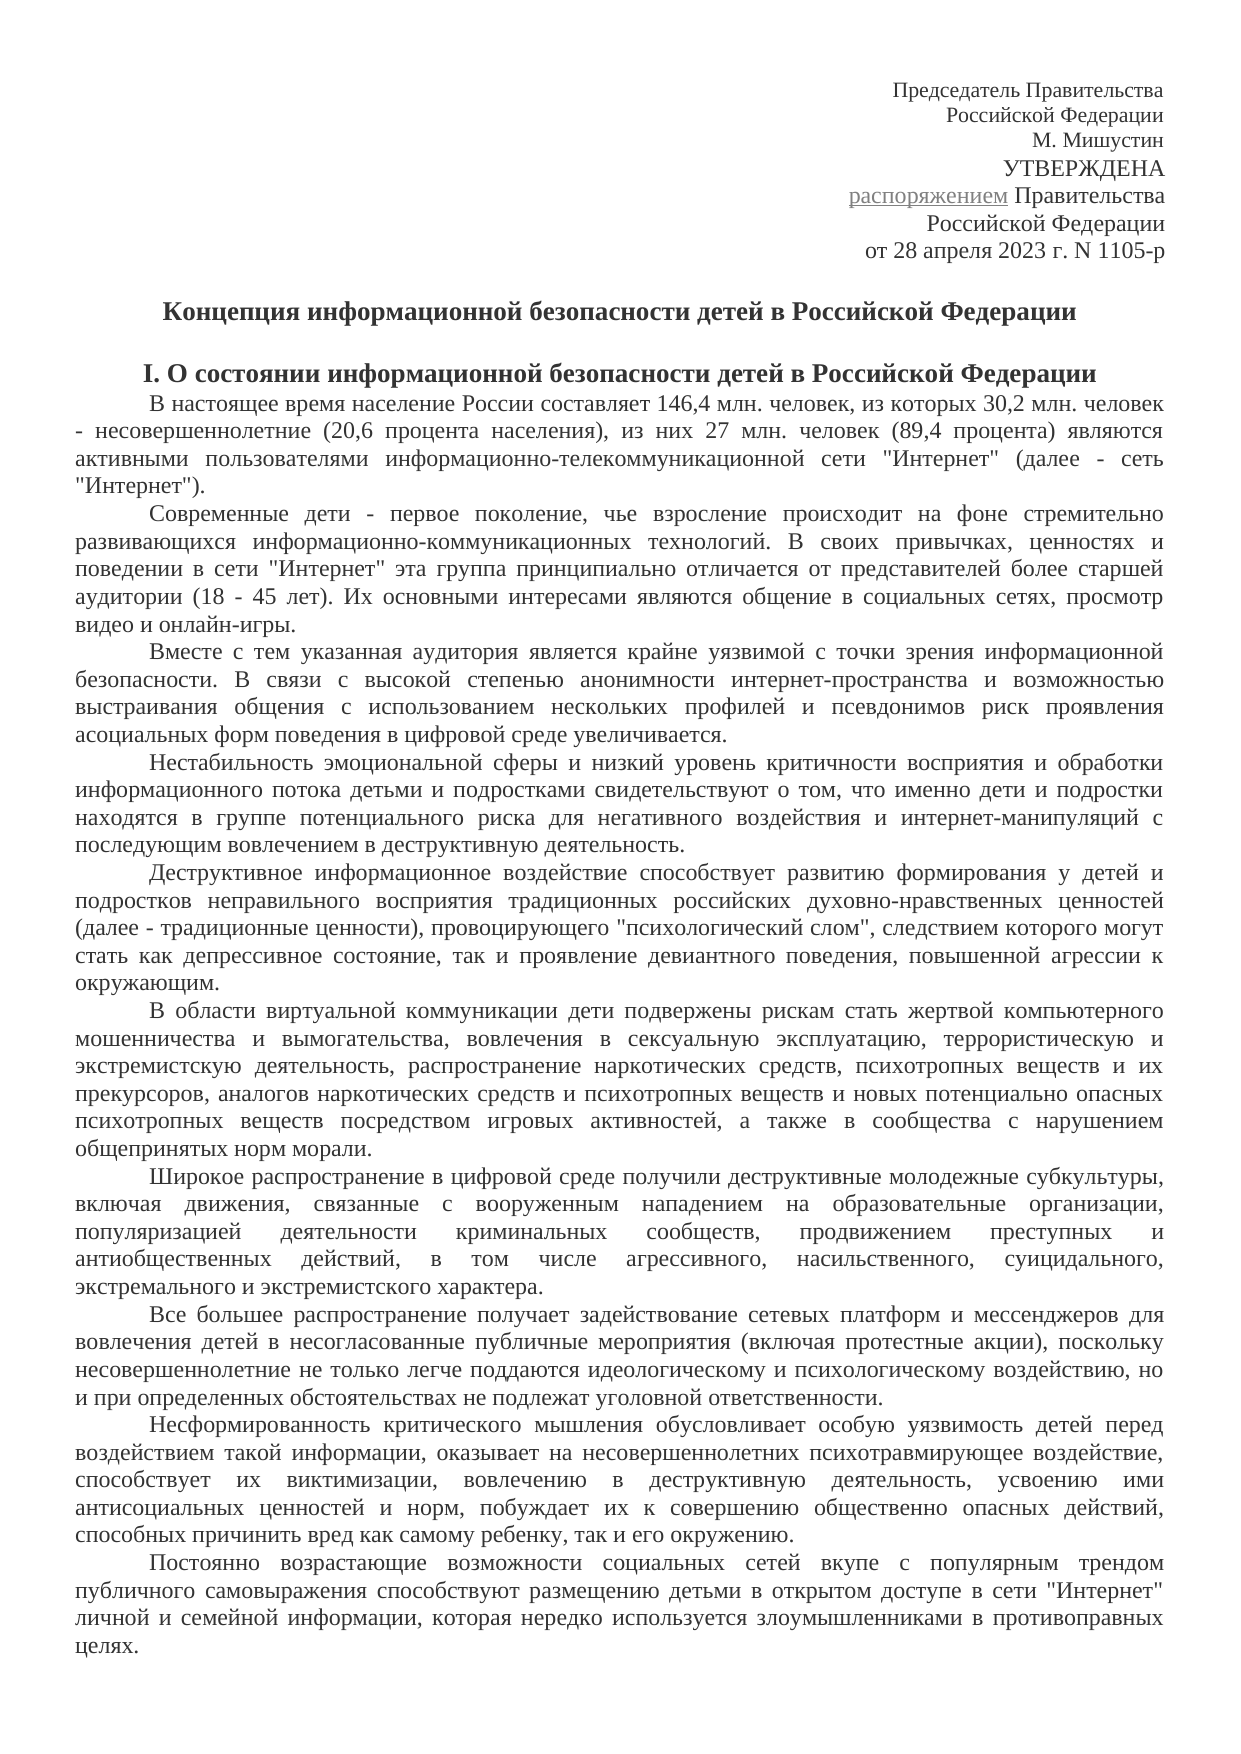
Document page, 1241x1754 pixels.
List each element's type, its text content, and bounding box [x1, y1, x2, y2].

text Нестабильность эмоциональной сферы и низкий уровень критичности восприятия и обработки информационного потока детьми и подростками свидетельствуют о том, что именно дети и подростки находятся в группе потенциального риска для негативного воздействия и интернет-манипуляций с последующим вовлечением в деструктивную деятельность. [75, 748, 1165, 858]
text В настоящее время население России составляет 146,4 млн. человек, из которых 30,2 млн. человек - несовершеннолетние (20,6 процента населения), из них 27 млн. человек (89,4 процента) являются активными пользователями информационно-телекоммуникационной сети "Интернет" (далее - сеть "Интернет"). [75, 389, 1165, 499]
text УТВЕРЖДЕНА распоряжением Правительства Российской Федерации от 28 апреля 2023 г. N 1105-р [75, 154, 1165, 264]
text Вместе с тем указанная аудитория является крайне уязвимой с точки зрения информационной безопасности. В связи с высокой степенью анонимности интернет-пространства и возможностью выстраивания общения с использованием нескольких профилей и псевдонимов риск проявления асоциальных форм поведения в цифровой среде увеличивается. [75, 637, 1165, 748]
text Несформированность критического мышления обусловливает особую уязвимость детей перед воздействием такой информации, оказывает на несовершеннолетних психотравмирующее воздействие, способствует их виктимизации, вовлечению в деструктивную деятельность, усвоению ими антисоциальных ценностей и норм, побуждает их к совершению общественно опасных действий, способных причинить вред как самому ребенку, так и его окружению. [75, 1410, 1165, 1548]
text Все большее распространение получает задействование сетевых платформ и мессенджеров для вовлечения детей в несогласованные публичные мероприятия (включая протестные акции), поскольку несовершеннолетние не только легче поддаются идеологическому и психологическому воздействию, но и при определенных обстоятельствах не подлежат уголовной ответственности. [75, 1300, 1165, 1410]
text I. О состоянии информационной безопасности детей в Российской Федерации [75, 358, 1165, 389]
table_header Председатель Правительства Российской Федерации М. Мишустин [555, 75, 1165, 154]
text Постоянно возрастающие возможности социальных сетей вкупе с популярным трендом публичного самовыражения способствуют размещению детьми в открытом доступе в сети "Интернет" личной и семейной информации, которая нередко используется злоумышленниками в противоправных целях. [75, 1548, 1165, 1658]
text Концепция информационной безопасности детей в Российской Федерации [75, 295, 1165, 326]
text Современные дети - первое поколение, чье взросление происходит на фоне стремительно развивающихся информационно-коммуникационных технологий. В своих привычках, ценностях и поведении в сети "Интернет" эта группа принципиально отличается от представителей более старшей аудитории (18 - 45 лет). Их основными интересами являются общение в социальных сетях, просмотр видео и онлайн-игры. [75, 499, 1165, 637]
text Широкое распространение в цифровой среде получили деструктивные молодежные субкультуры, включая движения, связанные с вооруженным нападением на образовательные организации, популяризацией деятельности криминальных сообществ, продвижением преступных и антиобщественных действий, в том числе агрессивного, насильственного, суицидального, экстремального и экстремистского характера. [75, 1162, 1165, 1300]
text Деструктивное информационное воздействие способствует развитию формирования у детей и подростков неправильного восприятия традиционных российских духовно-нравственных ценностей (далее - традиционные ценности), провоцирующего "психологический слом", следствием которого могут стать как депрессивное состояние, так и проявление девиантного поведения, повышенной агрессии к окружающим. [75, 858, 1165, 996]
text В области виртуальной коммуникации дети подвержены рискам стать жертвой компьютерного мошенничества и вымогательства, вовлечения в сексуальную эксплуатацию, террористическую и экстремистскую деятельность, распространение наркотических средств, психотропных веществ и их прекурсоров, аналогов наркотических средств и психотропных веществ и новых потенциально опасных психотропных веществ посредством игровых активностей, а также в сообщества с нарушением общепринятых норм морали. [75, 996, 1165, 1162]
